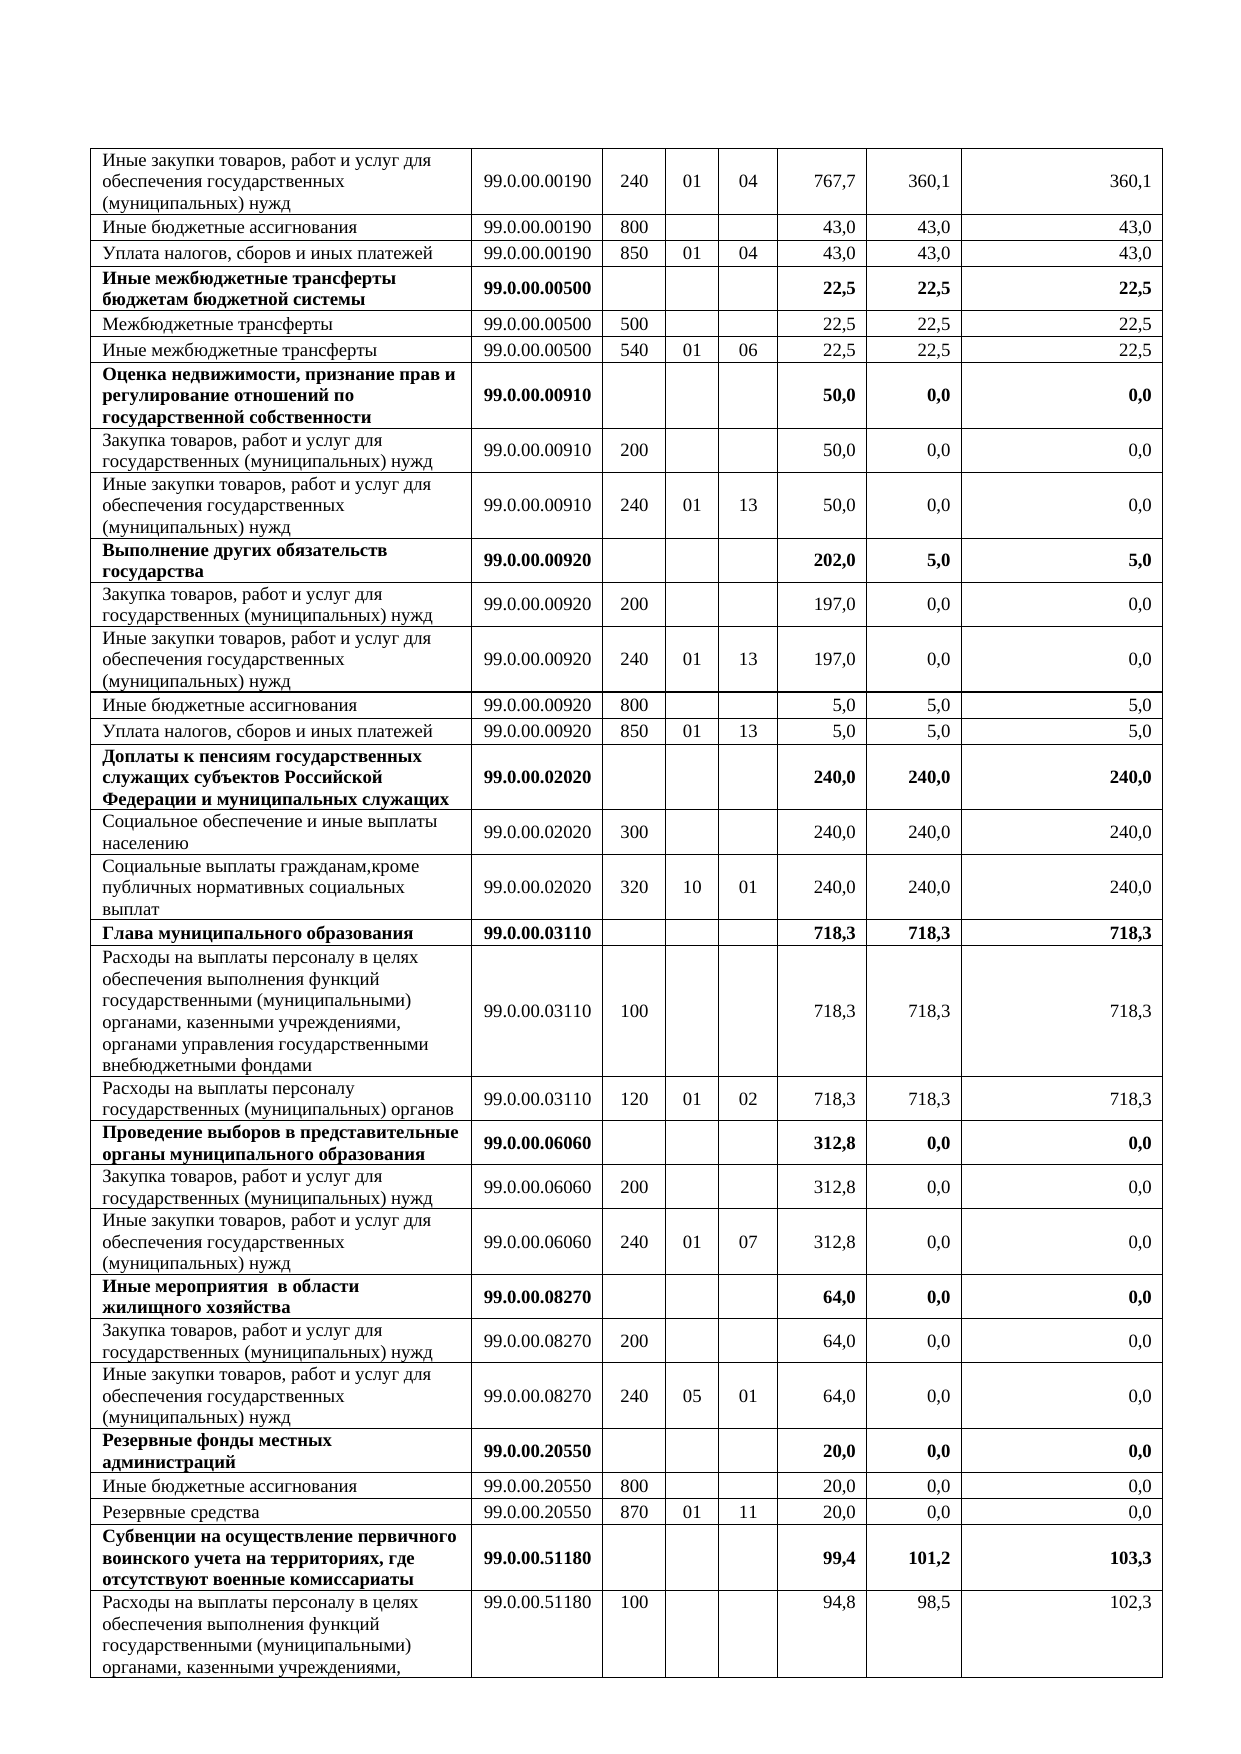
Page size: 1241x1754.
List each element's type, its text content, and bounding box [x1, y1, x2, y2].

table_cell 0,0 [962, 1275, 1162, 1318]
table_cell 718,3 [778, 1077, 866, 1120]
table_cell [719, 267, 777, 310]
table_cell 320 [603, 855, 665, 919]
table_cell 22,5 [962, 267, 1162, 310]
table_cell 0,0 [867, 1319, 961, 1362]
table_cell 5,0 [867, 693, 961, 717]
table_cell Социальное обеспечение и иные выплаты населению [91, 810, 471, 853]
table_cell 43,0 [962, 215, 1162, 239]
table_cell [666, 1429, 718, 1472]
table_cell [719, 429, 777, 472]
table_cell 99.0.00.06060 [472, 1209, 602, 1274]
table_cell 240 [603, 1209, 665, 1274]
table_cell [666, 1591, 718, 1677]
table_cell 05 [666, 1363, 718, 1428]
table_cell 99.0.00.02020 [472, 745, 602, 809]
table_cell 0,0 [962, 363, 1162, 427]
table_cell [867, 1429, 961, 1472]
table_cell [666, 1319, 718, 1362]
table_cell 0,0 [962, 429, 1162, 472]
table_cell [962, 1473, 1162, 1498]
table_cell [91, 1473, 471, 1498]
table_cell 99.0.00.00920 [472, 719, 602, 743]
table_cell Иные межбюджетные трансферты бюджетам бюджетной системы [91, 267, 471, 310]
table_cell 13 [719, 473, 777, 537]
table_cell 312,8 [778, 1121, 866, 1164]
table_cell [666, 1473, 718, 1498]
table_cell 04 [719, 149, 777, 213]
table_cell 5,0 [962, 719, 1162, 743]
table_cell 22,5 [962, 337, 1162, 362]
table_cell 99.0.00.00920 [472, 693, 602, 717]
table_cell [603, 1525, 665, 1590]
table_cell [719, 1275, 777, 1318]
table_cell 50,0 [778, 473, 866, 537]
table_cell 99.0.00.06060 [472, 1165, 602, 1208]
table_cell Закупка товаров, работ и услуг для государственных (муниципальных) нужд [91, 429, 471, 472]
table_cell [666, 1121, 718, 1164]
table_cell 240,0 [962, 810, 1162, 853]
table_cell 360,1 [867, 149, 961, 213]
table_cell 01 [666, 627, 718, 691]
table_cell 240 [603, 149, 665, 213]
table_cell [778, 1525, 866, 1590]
table_cell 240,0 [867, 810, 961, 853]
table_cell Закупка товаров, работ и услуг для государственных (муниципальных) нужд [91, 1165, 471, 1208]
table_cell [666, 215, 718, 239]
table_cell [666, 946, 718, 1076]
table_cell 43,0 [867, 241, 961, 266]
table_cell Социальные выплаты гражданам,кроме публичных нормативных социальных выплат [91, 855, 471, 919]
table_cell [666, 810, 718, 853]
table_cell Уплата налогов, сборов и иных платежей [91, 719, 471, 743]
table_cell [719, 215, 777, 239]
table_cell 99.0.00.02020 [472, 810, 602, 853]
table_cell [666, 745, 718, 809]
table_cell 43,0 [867, 215, 961, 239]
table_cell 718,3 [962, 1077, 1162, 1120]
table_cell 22,5 [778, 267, 866, 310]
table_cell [603, 1121, 665, 1164]
table_cell Уплата налогов, сборов и иных платежей [91, 241, 471, 266]
table_cell 240 [603, 627, 665, 691]
table_cell 120 [603, 1077, 665, 1120]
table_cell [719, 745, 777, 809]
table_cell 99.0.00.00920 [472, 539, 602, 582]
table_cell [603, 920, 665, 945]
table_cell [666, 920, 718, 945]
table_cell 01 [666, 1209, 718, 1274]
table_cell Оценка недвижимости, признание прав и регулирование отношений по государственной собственности [91, 363, 471, 427]
table_cell [603, 539, 665, 582]
table_cell 0,0 [867, 363, 961, 427]
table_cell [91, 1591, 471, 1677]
table_cell 99.0.00.02020 [472, 855, 602, 919]
table_cell 240 [603, 1363, 665, 1428]
table_cell 850 [603, 719, 665, 743]
table_cell 300 [603, 810, 665, 853]
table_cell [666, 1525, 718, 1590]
table_cell 50,0 [778, 363, 866, 427]
table_cell Иные закупки товаров, работ и услуг для обеспечения государственных (муниципальных) нужд [91, 473, 471, 537]
table_cell 01 [666, 1077, 718, 1120]
table_cell [603, 1275, 665, 1318]
table_cell Расходы на выплаты персоналу государственных (муниципальных) органов [91, 1077, 471, 1120]
table_cell Иные межбюджетные трансферты [91, 337, 471, 362]
table_cell 718,3 [867, 920, 961, 945]
table_cell 0,0 [867, 627, 961, 691]
table_cell 22,5 [778, 311, 866, 336]
table_cell [603, 1429, 665, 1472]
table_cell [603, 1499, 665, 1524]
table_cell 01 [666, 719, 718, 743]
table_cell 240,0 [962, 745, 1162, 809]
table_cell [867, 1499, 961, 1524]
table_cell 99.0.00.00190 [472, 215, 602, 239]
table_cell 240,0 [778, 810, 866, 853]
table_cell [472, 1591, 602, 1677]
table_cell [603, 745, 665, 809]
table_cell Иные бюджетные ассигнования [91, 215, 471, 239]
table_cell 99.0.00.03110 [472, 920, 602, 945]
table_cell [719, 946, 777, 1076]
table_cell 02 [719, 1077, 777, 1120]
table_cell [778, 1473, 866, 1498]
table_cell 99.0.00.03110 [472, 1077, 602, 1120]
table_cell 0,0 [962, 583, 1162, 626]
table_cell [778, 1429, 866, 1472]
table_cell [719, 810, 777, 853]
table_cell 850 [603, 241, 665, 266]
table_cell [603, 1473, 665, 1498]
table_cell 99.0.00.20550 [472, 1429, 602, 1472]
table_cell [719, 1165, 777, 1208]
table_cell 99.0.00.08270 [472, 1275, 602, 1318]
table_cell [666, 363, 718, 427]
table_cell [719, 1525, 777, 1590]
table_cell 13 [719, 719, 777, 743]
table_cell 64,0 [778, 1319, 866, 1362]
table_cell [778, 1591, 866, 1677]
table_cell 200 [603, 583, 665, 626]
table_cell 5,0 [962, 539, 1162, 582]
table_cell 01 [666, 337, 718, 362]
table_cell 01 [719, 855, 777, 919]
table_cell [603, 267, 665, 310]
table_cell 99.0.00.00910 [472, 473, 602, 537]
table_cell 07 [719, 1209, 777, 1274]
table_cell 22,5 [962, 311, 1162, 336]
table_cell Иные закупки товаров, работ и услуг для обеспечения государственных (муниципальных) нужд [91, 149, 471, 213]
table_cell 312,8 [778, 1165, 866, 1208]
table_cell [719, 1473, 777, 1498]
table_cell 240,0 [778, 855, 866, 919]
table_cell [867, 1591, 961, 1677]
table_cell 240,0 [867, 855, 961, 919]
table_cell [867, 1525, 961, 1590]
table_cell 197,0 [778, 583, 866, 626]
table_cell 43,0 [778, 241, 866, 266]
table_cell Глава муниципального образования [91, 920, 471, 945]
table_cell 22,5 [867, 311, 961, 336]
table_cell [719, 311, 777, 336]
table_cell 99.0.00.00920 [472, 583, 602, 626]
table_cell 200 [603, 429, 665, 472]
table_cell 99.0.00.00500 [472, 337, 602, 362]
table_cell 0,0 [962, 473, 1162, 537]
table_cell [666, 1275, 718, 1318]
table_cell 99.0.00.03110 [472, 946, 602, 1076]
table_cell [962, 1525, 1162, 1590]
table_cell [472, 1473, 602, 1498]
table_cell 64,0 [778, 1275, 866, 1318]
table_cell Иные бюджетные ассигнования [91, 693, 471, 717]
table_cell 240,0 [867, 745, 961, 809]
table_cell 06 [719, 337, 777, 362]
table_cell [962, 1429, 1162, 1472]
table_cell [719, 539, 777, 582]
table_cell 800 [603, 693, 665, 717]
table_cell 200 [603, 1165, 665, 1208]
table_cell 5,0 [778, 693, 866, 717]
table_cell Доплаты к пенсиям государственных служащих субъектов Российской Федерации и муниципальных служащих [91, 745, 471, 809]
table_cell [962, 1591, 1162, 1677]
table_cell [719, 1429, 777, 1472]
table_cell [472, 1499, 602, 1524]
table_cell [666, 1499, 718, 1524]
table_cell Резервные фонды местных администраций [91, 1429, 471, 1472]
table_cell [603, 363, 665, 427]
table_cell 01 [666, 149, 718, 213]
table_cell [666, 539, 718, 582]
table_cell 240,0 [778, 745, 866, 809]
table_cell 99.0.00.08270 [472, 1363, 602, 1428]
table_cell Межбюджетные трансферты [91, 311, 471, 336]
table_cell 718,3 [867, 946, 961, 1076]
table_cell 5,0 [778, 719, 866, 743]
table_cell 202,0 [778, 539, 866, 582]
table_cell [666, 583, 718, 626]
table_cell 0,0 [962, 1121, 1162, 1164]
table_cell [719, 1121, 777, 1164]
table_cell 767,7 [778, 149, 866, 213]
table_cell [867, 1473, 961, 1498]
table_cell [719, 363, 777, 427]
table_cell [666, 693, 718, 717]
table_cell 800 [603, 215, 665, 239]
table_cell 43,0 [778, 215, 866, 239]
table_cell 540 [603, 337, 665, 362]
table_cell 99.0.00.00190 [472, 241, 602, 266]
table_cell 01 [666, 241, 718, 266]
table_cell 5,0 [867, 539, 961, 582]
table_cell 718,3 [778, 920, 866, 945]
table_cell 99.0.00.00910 [472, 363, 602, 427]
table_cell 01 [666, 473, 718, 537]
table_cell 100 [603, 946, 665, 1076]
table_cell 0,0 [867, 1165, 961, 1208]
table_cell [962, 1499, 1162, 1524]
table_cell 50,0 [778, 429, 866, 472]
table_cell [719, 1319, 777, 1362]
table_cell 99.0.00.00500 [472, 311, 602, 336]
table_cell 0,0 [867, 1121, 961, 1164]
table_cell [719, 693, 777, 717]
table_cell Иные закупки товаров, работ и услуг для обеспечения государственных (муниципальных) нужд [91, 627, 471, 691]
table_cell 10 [666, 855, 718, 919]
table_cell 0,0 [867, 1275, 961, 1318]
table_cell 0,0 [962, 1363, 1162, 1428]
table_cell Закупка товаров, работ и услуг для государственных (муниципальных) нужд [91, 583, 471, 626]
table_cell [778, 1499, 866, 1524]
table_cell 99.0.00.08270 [472, 1319, 602, 1362]
table_cell [719, 920, 777, 945]
table_cell 500 [603, 311, 665, 336]
table_cell [719, 583, 777, 626]
table_cell 0,0 [867, 583, 961, 626]
table_cell 240,0 [962, 855, 1162, 919]
table_cell Закупка товаров, работ и услуг для государственных (муниципальных) нужд [91, 1319, 471, 1362]
table_cell 0,0 [867, 473, 961, 537]
table_cell 240 [603, 473, 665, 537]
table_cell 0,0 [962, 1319, 1162, 1362]
table_cell 99.0.00.00920 [472, 627, 602, 691]
table_cell 200 [603, 1319, 665, 1362]
table_cell 04 [719, 241, 777, 266]
table_cell 01 [719, 1363, 777, 1428]
table_cell 0,0 [962, 627, 1162, 691]
table_cell 64,0 [778, 1363, 866, 1428]
table_cell 0,0 [867, 1209, 961, 1274]
table_cell 99.0.00.00910 [472, 429, 602, 472]
table_cell 5,0 [962, 693, 1162, 717]
table_cell Иные мероприятия в области жилищного хозяйства [91, 1275, 471, 1318]
table_cell 197,0 [778, 627, 866, 691]
table_cell Расходы на выплаты персоналу в целях обеспечения выполнения функций государственными (муниципальными) органами, казенными учреждениями, органами управления государственными внебюджетными фондами [91, 946, 471, 1076]
table_cell 22,5 [867, 267, 961, 310]
table_cell 99.0.00.06060 [472, 1121, 602, 1164]
table_cell 0,0 [867, 429, 961, 472]
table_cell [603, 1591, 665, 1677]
table_cell Иные закупки товаров, работ и услуг для обеспечения государственных (муниципальных) нужд [91, 1363, 471, 1428]
table_cell [666, 429, 718, 472]
table_cell 43,0 [962, 241, 1162, 266]
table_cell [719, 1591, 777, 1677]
table_cell 0,0 [962, 1165, 1162, 1208]
table_cell 718,3 [962, 920, 1162, 945]
table_cell 0,0 [867, 1363, 961, 1428]
table_cell 360,1 [962, 149, 1162, 213]
table_cell Проведение выборов в представительные органы муниципального образования [91, 1121, 471, 1164]
table_cell 13 [719, 627, 777, 691]
table_cell 718,3 [778, 946, 866, 1076]
table_cell 22,5 [778, 337, 866, 362]
table_cell 5,0 [867, 719, 961, 743]
table_cell [666, 1165, 718, 1208]
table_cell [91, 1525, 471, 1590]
table_cell Выполнение других обязательств государства [91, 539, 471, 582]
table_cell 0,0 [962, 1209, 1162, 1274]
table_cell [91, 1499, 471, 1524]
table_cell 22,5 [867, 337, 961, 362]
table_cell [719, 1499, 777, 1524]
table_cell 718,3 [962, 946, 1162, 1076]
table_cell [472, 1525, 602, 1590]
table_cell 718,3 [867, 1077, 961, 1120]
table_cell 99.0.00.00500 [472, 267, 602, 310]
table_cell [666, 267, 718, 310]
table_cell Иные закупки товаров, работ и услуг для обеспечения государственных (муниципальных) нужд [91, 1209, 471, 1274]
table_cell 99.0.00.00190 [472, 149, 602, 213]
table_cell [666, 311, 718, 336]
table_cell 312,8 [778, 1209, 866, 1274]
